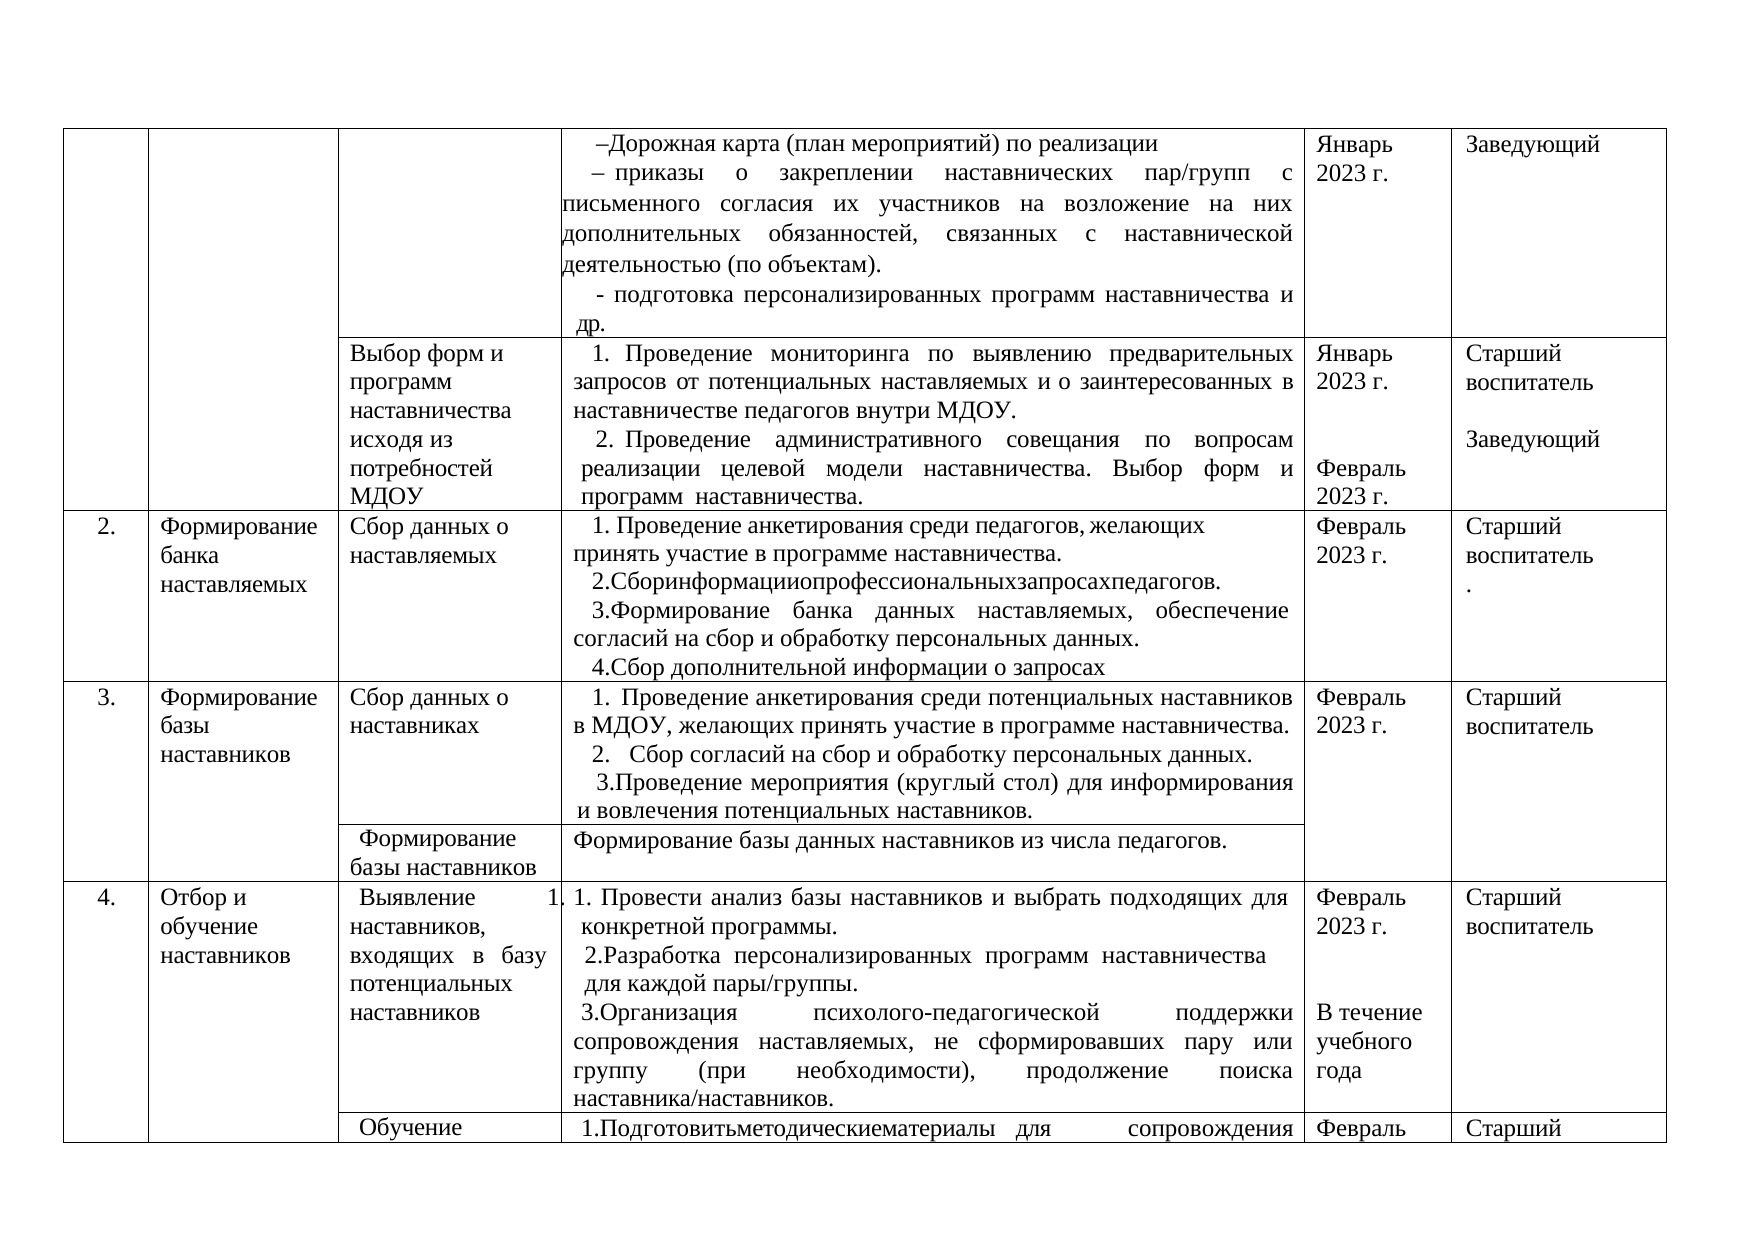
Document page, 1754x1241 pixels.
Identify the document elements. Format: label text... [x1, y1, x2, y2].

table_header –Дорожная карта (план мероприятий) по реализации приказы о закреплении наставнических пар/групп с письменного согласия их участников на возложение на них дополнительных обязанностей, связанных с наставнической деятельностью (по объектам). - подготовка персонализированных программ наставничества и др. [562, 129, 1304, 337]
table_cell Проведение анкетирования среди потенциальных наставников в МДОУ, желающих принять участие в программе наставничества. Сбор согласий на сбор и обработку персональных данных. 3.Проведение мероприятия (круглый стол) для информирования и вовлечения потенциальных наставников. [562, 682, 1304, 824]
table_cell Февраль 2023 г. В течение учебного года [1305, 882, 1451, 1112]
table_cell Старший воспитатель . [1452, 511, 1666, 681]
table_header [149, 129, 338, 510]
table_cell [562, 1113, 1304, 1142]
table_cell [339, 1113, 561, 1142]
table_cell Старший воспитатель Заведующий [1452, 338, 1666, 510]
table_cell Сбор данных о наставляемых [339, 511, 561, 681]
table_cell Старший воспитатель [1452, 882, 1666, 1112]
table_cell Февраль 2023 г. [1305, 682, 1451, 881]
table_cell Формирование банка наставляемых [149, 511, 338, 681]
table_cell Формирование базы наставников [149, 682, 338, 881]
table_cell Январь 2023 г. Февраль 2023 г. [1305, 338, 1451, 510]
table_cell Формирование базы наставников [339, 825, 561, 881]
table_header Январь 2023 г. [1305, 129, 1451, 337]
table_header [339, 129, 561, 337]
table_cell Отбор и обучение наставников [149, 882, 338, 1142]
table_cell 1. Проведение анкетирования среди педагогов, желающих принять участие в программе наставничества. 2.Сборинформацииопрофессиональныхзапросахпедагогов. 3.Формирование банка данных наставляемых, обеспечение согласий на сбор и обработку персональных данных. 4.Сбор дополнительной информации о запросах [562, 511, 1304, 681]
table_cell Февраль 2023 г. [1305, 1113, 1451, 1142]
table_cell Выбор форм и программ наставничества исходя из потребностей МДОУ [339, 338, 561, 510]
table_cell Старший воспитатель [1452, 682, 1666, 881]
table_cell Выявление наставников, входящих в базу потенциальных наставников [339, 882, 561, 1112]
table_cell 2. [64, 511, 148, 681]
table_cell Формирование базы данных наставников из числа педагогов. [562, 825, 1304, 881]
table_cell Сбор данных о наставниках [339, 682, 561, 824]
table_header [64, 129, 148, 510]
table_cell Проведение мониторинга по выявлению предварительных запросов от потенциальных наставляемых и о заинтересованных в наставничестве педагогов внутри МДОУ. Проведение административного совещания по вопросам реализации целевой модели наставничества. Выбор форм и программ наставничества. [562, 338, 1304, 510]
table_cell 3. [64, 682, 148, 881]
table_cell Февраль 2023 г. [1305, 511, 1451, 681]
table_header Заведующий [1452, 129, 1666, 337]
table_cell 1. Провести анализ базы наставников и выбрать подходящих для конкретной программы. 2.Разработка персонализированных программ наставничества для каждой пары/группы. 3.Организация психолого-педагогической поддержки сопровождения наставляемых, не сформировавших пару или группу (при необходимости), продолжение поиска наставника/наставников. [562, 882, 1304, 1112]
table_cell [1452, 1113, 1666, 1142]
table_cell 4. [64, 882, 148, 1142]
